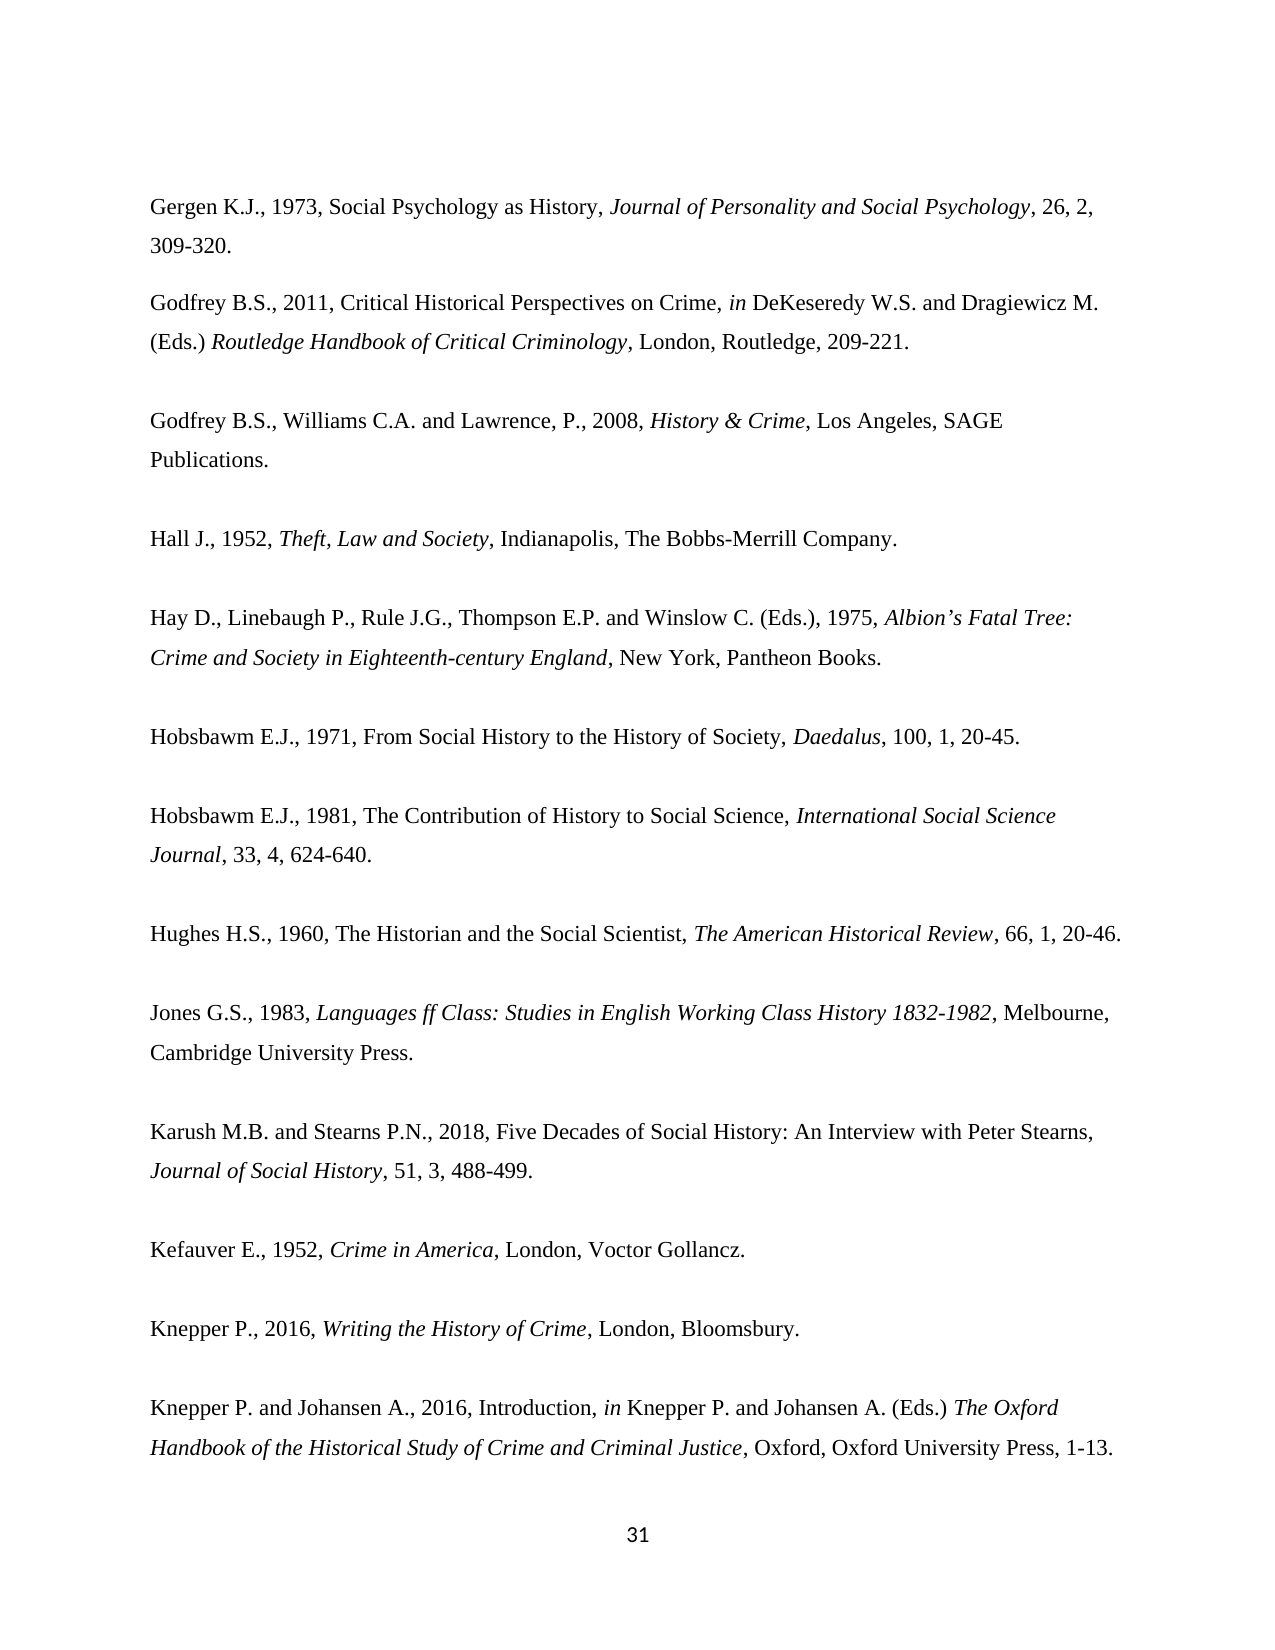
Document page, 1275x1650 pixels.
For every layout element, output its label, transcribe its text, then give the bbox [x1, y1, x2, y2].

text Godfrey B.S., 2011, Critical Historical Perspectives on Crime, in DeKeseredy W.S. and Dragiewicz M. (Eds.) Routledge Handbook of Critical Criminology, London, Routledge, 209-221. [150, 289, 1125, 354]
text Knepper P., 2016, Writing the History of Crime, London, Bloomsbury. [150, 1315, 1125, 1341]
text Hall J., 1952, Theft, Law and Society, Indianapolis, The Bobbs-Merrill Company. [150, 526, 1125, 552]
text Jones G.S., 1983, Languages ff Class: Studies in English Working Class History 1832-1982, Melbourne, Cambridge University Press. [150, 999, 1125, 1065]
text Karush M.B. and Stearns P.N., 2018, Five Decades of Social History: An Interview with Peter Stearns, Journal of Social History, 51, 3, 488-499. [150, 1118, 1125, 1183]
text Hughes H.S., 1960, The Historian and the Social Scientist, The American Historical Review, 66, 1, 20-46. [150, 920, 1125, 947]
text Knepper P. and Johansen A., 2016, Introduction, in Knepper P. and Johansen A. (Eds.) The Oxford Handbook of the Historical Study of Crime and Criminal Justice, Oxford, Oxford University Press, 1-13. [150, 1394, 1125, 1460]
text Kefauver E., 1952, Crime in America, London, Voctor Gollancz. [150, 1236, 1125, 1262]
text Hobsbawm E.J., 1981, The Contribution of History to Social Science, International Social Science Journal, 33, 4, 624-640. [150, 802, 1125, 868]
text Godfrey B.S., Williams C.A. and Lawrence, P., 2008, History & Crime, Los Angeles, SAGE Publications. [150, 407, 1125, 473]
text Gergen K.J., 1973, Social Psychology as History, Journal of Personality and Social Psychology, 26, 2, 309-320. [150, 193, 1125, 259]
text Hay D., Linebaugh P., Rule J.G., Thompson E.P. and Winslow C. (Eds.), 1975, Albion’s Fatal Tree: Crime and Society in Eighteenth-century England, New York, Pantheon Books. [150, 604, 1125, 670]
text Hobsbawm E.J., 1971, From Social History to the History of Society, Daedalus, 100, 1, 20-45. [150, 723, 1125, 749]
